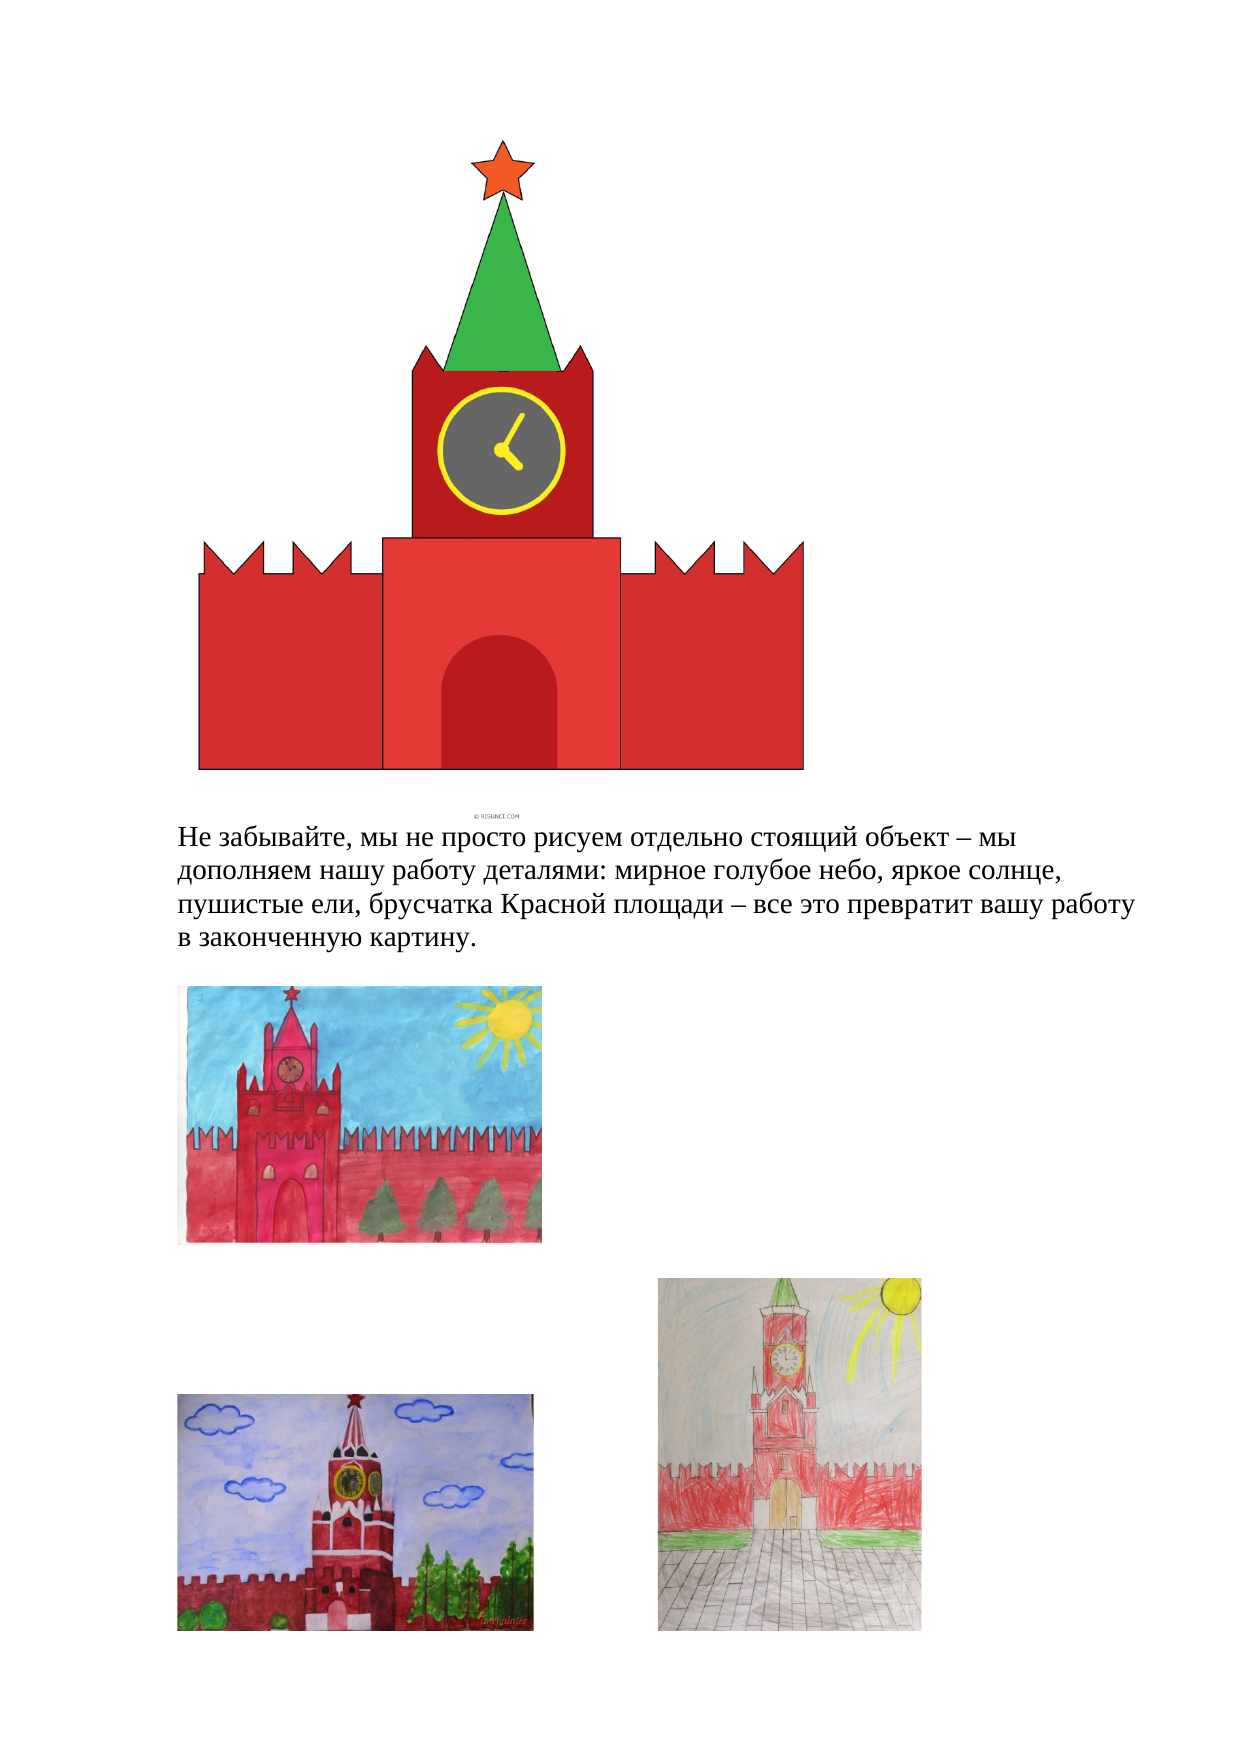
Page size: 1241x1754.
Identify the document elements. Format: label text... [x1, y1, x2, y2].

text Не забывайте, мы не просто рисуем отдельно стоящий объект – мы дополняем нашу работу деталями: мирное голубое небо, яркое солнце, пушистые ели, брусчатка Красной площади – все это превратит вашу работу в законченную картину. [177, 819, 1152, 953]
picture [177, 1394, 534, 1631]
picture [177, 986, 542, 1245]
picture [657, 1278, 922, 1631]
picture [177, 118, 816, 819]
